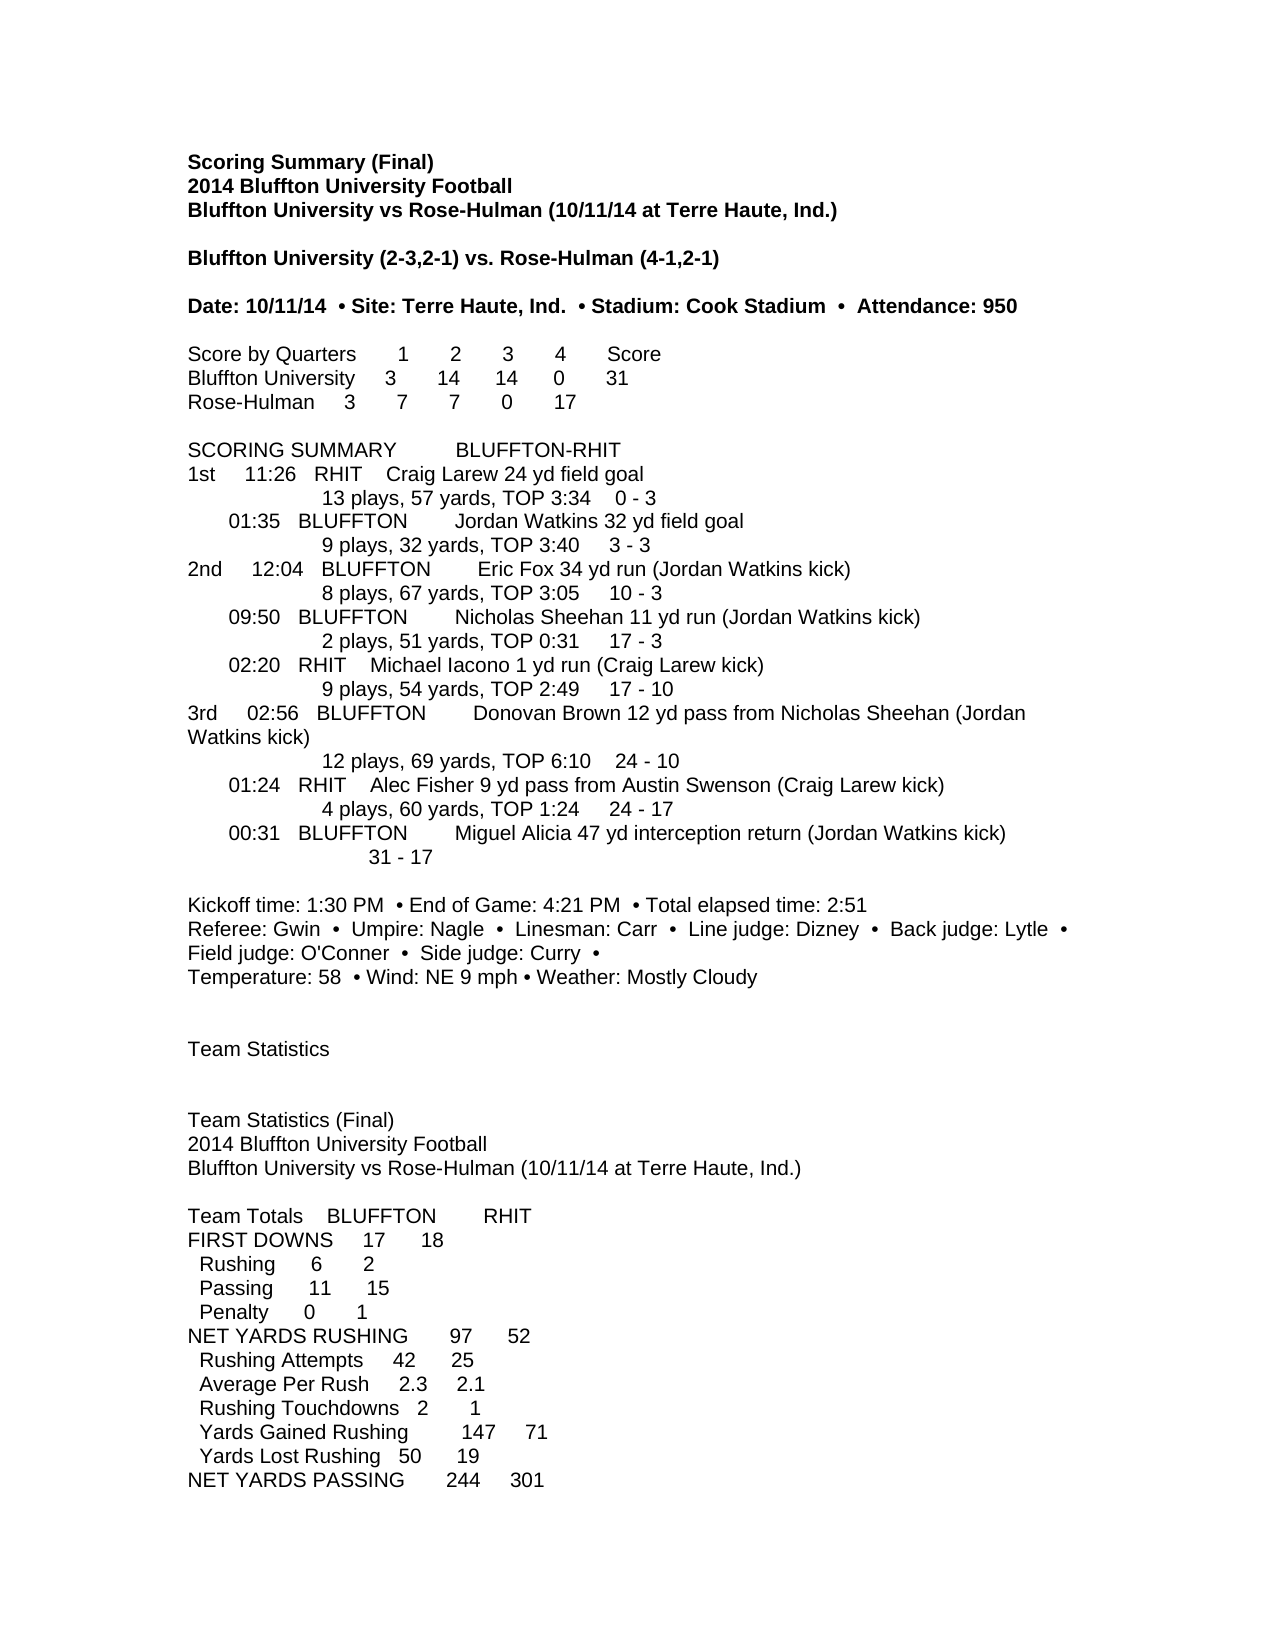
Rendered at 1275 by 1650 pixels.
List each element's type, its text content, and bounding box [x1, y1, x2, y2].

text NET YARDS RUSHING 97 52 [187, 1324, 1087, 1348]
text 3rd 02:56 BLUFFTON Donovan Brown 12 yd pass from Nicholas Sheehan (Jordan Watkins kick) [187, 701, 1087, 749]
text Rose-Hulman 3 7 7 0 17 [187, 389, 1087, 413]
text 2014 Bluffton University Football [187, 174, 1087, 198]
text Score by Quarters 1 2 3 4 Score [187, 342, 1087, 366]
text 9 plays, 54 yards, TOP 2:49 17 - 10 [187, 677, 1087, 701]
text Average Per Rush 2.3 2.1 [187, 1372, 1087, 1396]
text 00:31 BLUFFTON Miguel Alicia 47 yd interception return (Jordan Watkins kick) [187, 821, 1087, 845]
text Team Statistics [187, 1036, 1087, 1060]
text Rushing Touchdowns 2 1 [187, 1396, 1087, 1420]
text 1st 11:26 RHIT Craig Larew 24 yd field goal [187, 461, 1087, 485]
text 4 plays, 60 yards, TOP 1:24 24 - 17 [187, 797, 1087, 821]
text Rushing Attempts 42 25 [187, 1348, 1087, 1372]
text Bluffton University 3 14 14 0 31 [187, 366, 1087, 389]
text 2nd 12:04 BLUFFTON Eric Fox 34 yd run (Jordan Watkins kick) [187, 557, 1087, 581]
text Temperature: 58 • Wind: NE 9 mph • Weather: Mostly Cloudy [187, 964, 1087, 988]
text Yards Lost Rushing 50 19 [187, 1444, 1087, 1468]
text Kickoff time: 1:30 PM • End of Game: 4:21 PM • Total elapsed time: 2:51 [187, 893, 1087, 917]
text Bluffton University (2-3,2-1) vs. Rose-Hulman (4-1,2-1) [187, 246, 1087, 270]
text Bluffton University vs Rose-Hulman (10/11/14 at Terre Haute, Ind.) [187, 1156, 1087, 1180]
text 2 plays, 51 yards, TOP 0:31 17 - 3 [187, 629, 1087, 653]
text Referee: Gwin • Umpire: Nagle • Linesman: Carr • Line judge: Dizney • Back judge: Lytle • Field judge: O'Conner • Side judge: Curry • [187, 917, 1087, 964]
text 02:20 RHIT Michael Iacono 1 yd run (Craig Larew kick) [187, 653, 1087, 677]
text 2014 Bluffton University Football [187, 1132, 1087, 1156]
text Team Totals BLUFFTON RHIT [187, 1204, 1087, 1228]
text Yards Gained Rushing 147 71 [187, 1420, 1087, 1444]
text 12 plays, 69 yards, TOP 6:10 24 - 10 [187, 749, 1087, 773]
text FIRST DOWNS 17 18 [187, 1228, 1087, 1252]
text 8 plays, 67 yards, TOP 3:05 10 - 3 [187, 581, 1087, 605]
text NET YARDS PASSING 244 301 [187, 1468, 1087, 1492]
text Bluffton University vs Rose-Hulman (10/11/14 at Terre Haute, Ind.) [187, 198, 1087, 222]
text Passing 11 15 [187, 1276, 1087, 1300]
text 13 plays, 57 yards, TOP 3:34 0 - 3 [187, 485, 1087, 509]
text SCORING SUMMARY BLUFFTON-RHIT [187, 437, 1087, 461]
text Team Statistics (Final) [187, 1108, 1087, 1132]
text Rushing 6 2 [187, 1252, 1087, 1276]
text 09:50 BLUFFTON Nicholas Sheehan 11 yd run (Jordan Watkins kick) [187, 605, 1087, 629]
text 01:35 BLUFFTON Jordan Watkins 32 yd field goal [187, 509, 1087, 533]
text 01:24 RHIT Alec Fisher 9 yd pass from Austin Swenson (Craig Larew kick) [187, 773, 1087, 797]
text Date: 10/11/14 • Site: Terre Haute, Ind. • Stadium: Cook Stadium • Attendance: 950 [187, 294, 1087, 318]
text Scoring Summary (Final) [187, 150, 1087, 174]
text 9 plays, 32 yards, TOP 3:40 3 - 3 [187, 533, 1087, 557]
text 31 - 17 [187, 845, 1087, 869]
text Penalty 0 1 [187, 1300, 1087, 1324]
